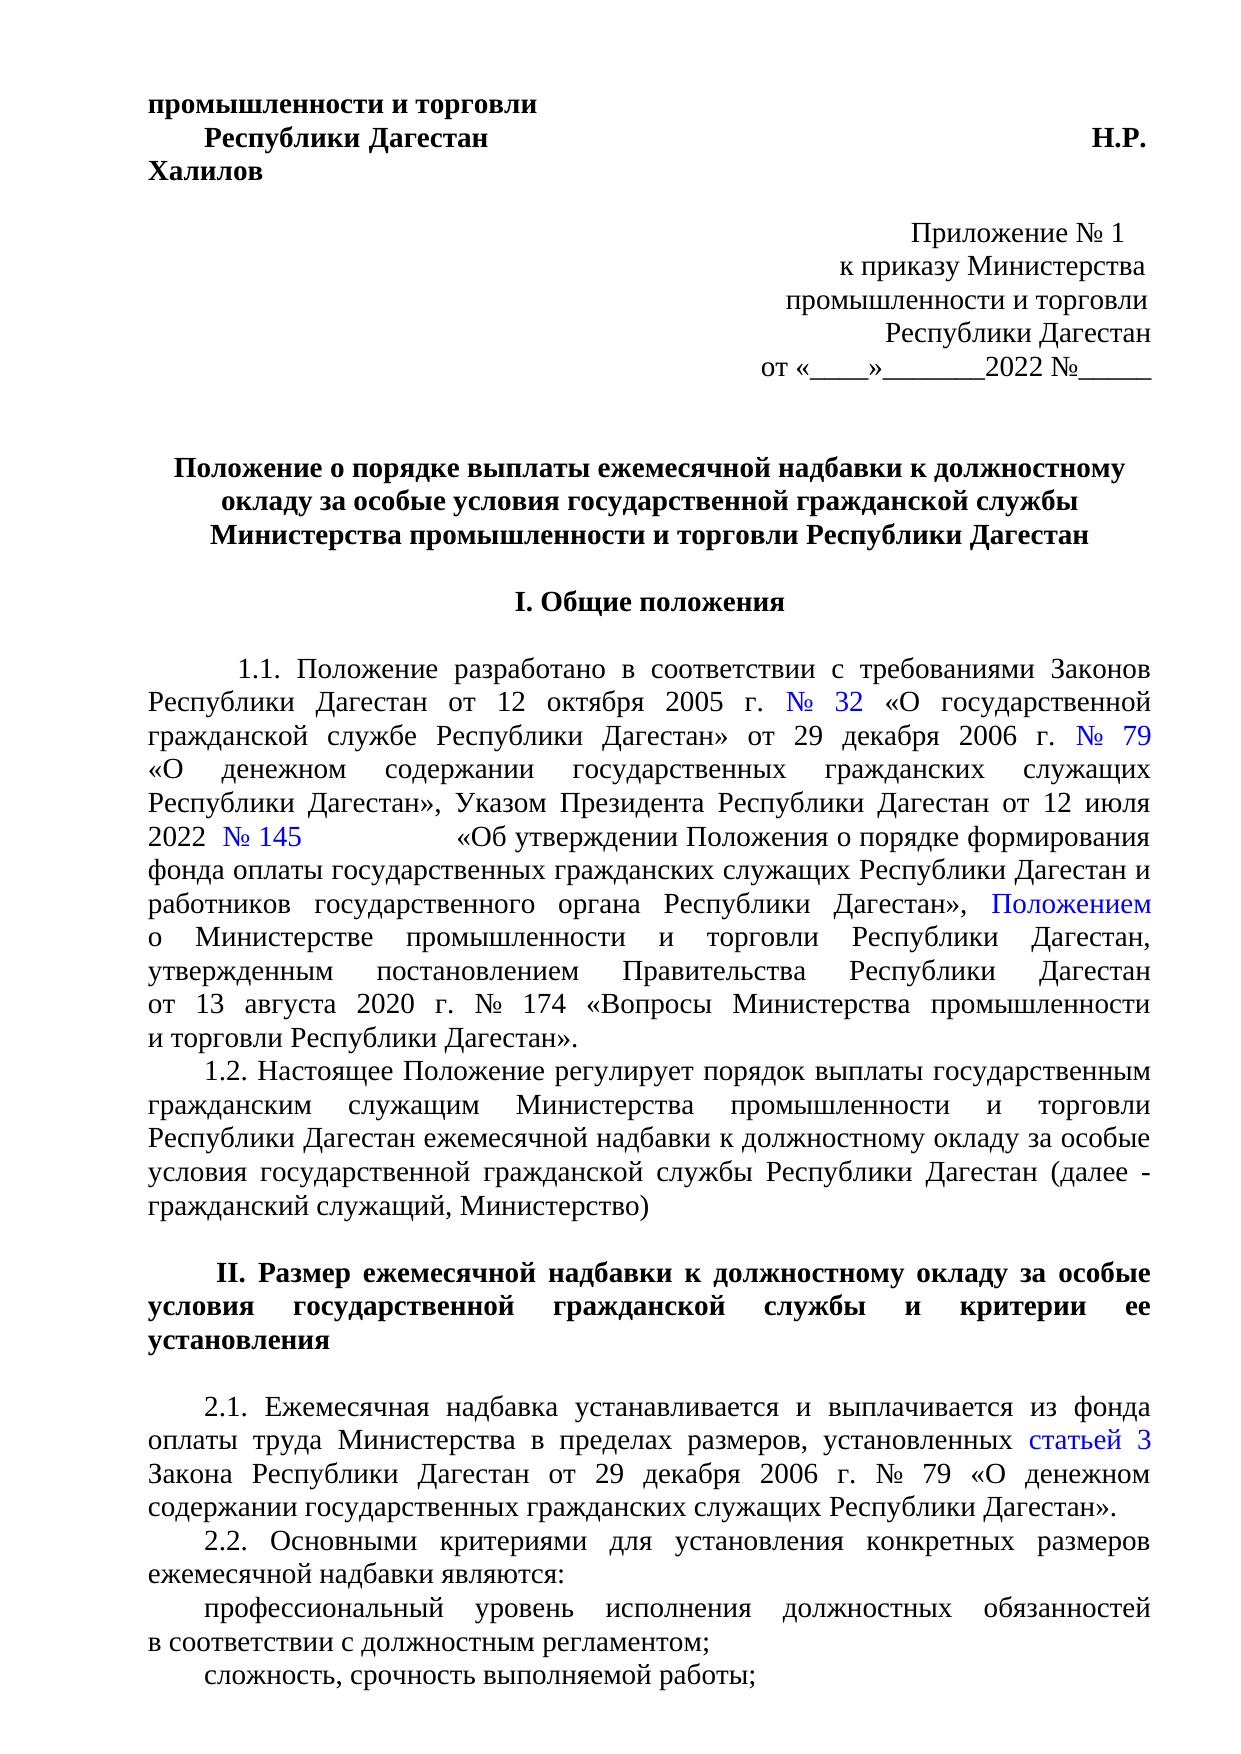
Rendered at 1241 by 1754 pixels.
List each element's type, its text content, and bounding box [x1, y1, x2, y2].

text Положение о порядке выплаты ежемесячной надбавки к должностному окладу за особые условия государственной гражданской службы Министерства промышленности и торговли Республики Дагестан [148, 450, 1152, 550]
text к приказу Министерства [148, 248, 1152, 282]
text I. Общие положения [148, 584, 1152, 617]
text 2.1. Ежемесячная надбавка устанавливается и выплачивается из фонда оплаты труда Министерства в пределах размеров, установленных статьей 3 Закона Республики Дагестан от 29 декабря 2006 г. № 79 «О денежном содержании государственных гражданских служащих Республики Дагестан». [148, 1389, 1152, 1523]
text II. Размер ежемесячной надбавки к должностному окладу за особые условия государственной гражданской службы и критерии ее установления [148, 1255, 1152, 1355]
text от «____»_______2022 №_____ [148, 349, 1152, 383]
text 1.2. Настоящее Положение регулирует порядок выплаты государственным гражданским служащим Министерства промышленности и торговли Республики Дагестан ежемесячной надбавки к должностному окладу за особые условия государственной гражданской службы Республики Дагестан (далее - гражданский служащий, Министерство) [148, 1053, 1152, 1221]
text промышленности и торговли [148, 282, 1152, 316]
text Республики Дагестан [148, 316, 1152, 349]
text Республики Дагестан Н.Р. Халилов [148, 120, 1152, 187]
text Приложение № 1 [148, 215, 1152, 248]
text профессиональный уровень исполнения должностных обязанностей в соответствии с должностным регламентом; [148, 1590, 1152, 1657]
text промышленности и торговли [148, 86, 1152, 120]
text 2.2. Основными критериями для установления конкретных размеров ежемесячной надбавки являются: [148, 1523, 1152, 1590]
text сложность, срочность выполняемой работы; [148, 1657, 1152, 1691]
text 1.1. Положение разработано в соответствии с требованиями Законов Республики Дагестан от 12 октября 2005 г. № 32 «О государственной гражданской службе Республики Дагестан» от 29 декабря 2006 г. № 79 «О денежном содержании государственных гражданских служащих Республики Дагестан», Указом Президента Республики Дагестан от 12 июля 2022 № 145 «Об утверждении Положения о порядке формирования фонда оплаты государственных гражданских служащих Республики Дагестан и работников государственного органа Республики Дагестан», Положением о Министерстве промышленности и торговли Республики Дагестан, утвержденным постановлением Правительства Республики Дагестан от 13 августа 2020 г. № 174 «Вопросы Министерства промышленности и торговли Республики Дагестан». [148, 651, 1152, 1053]
